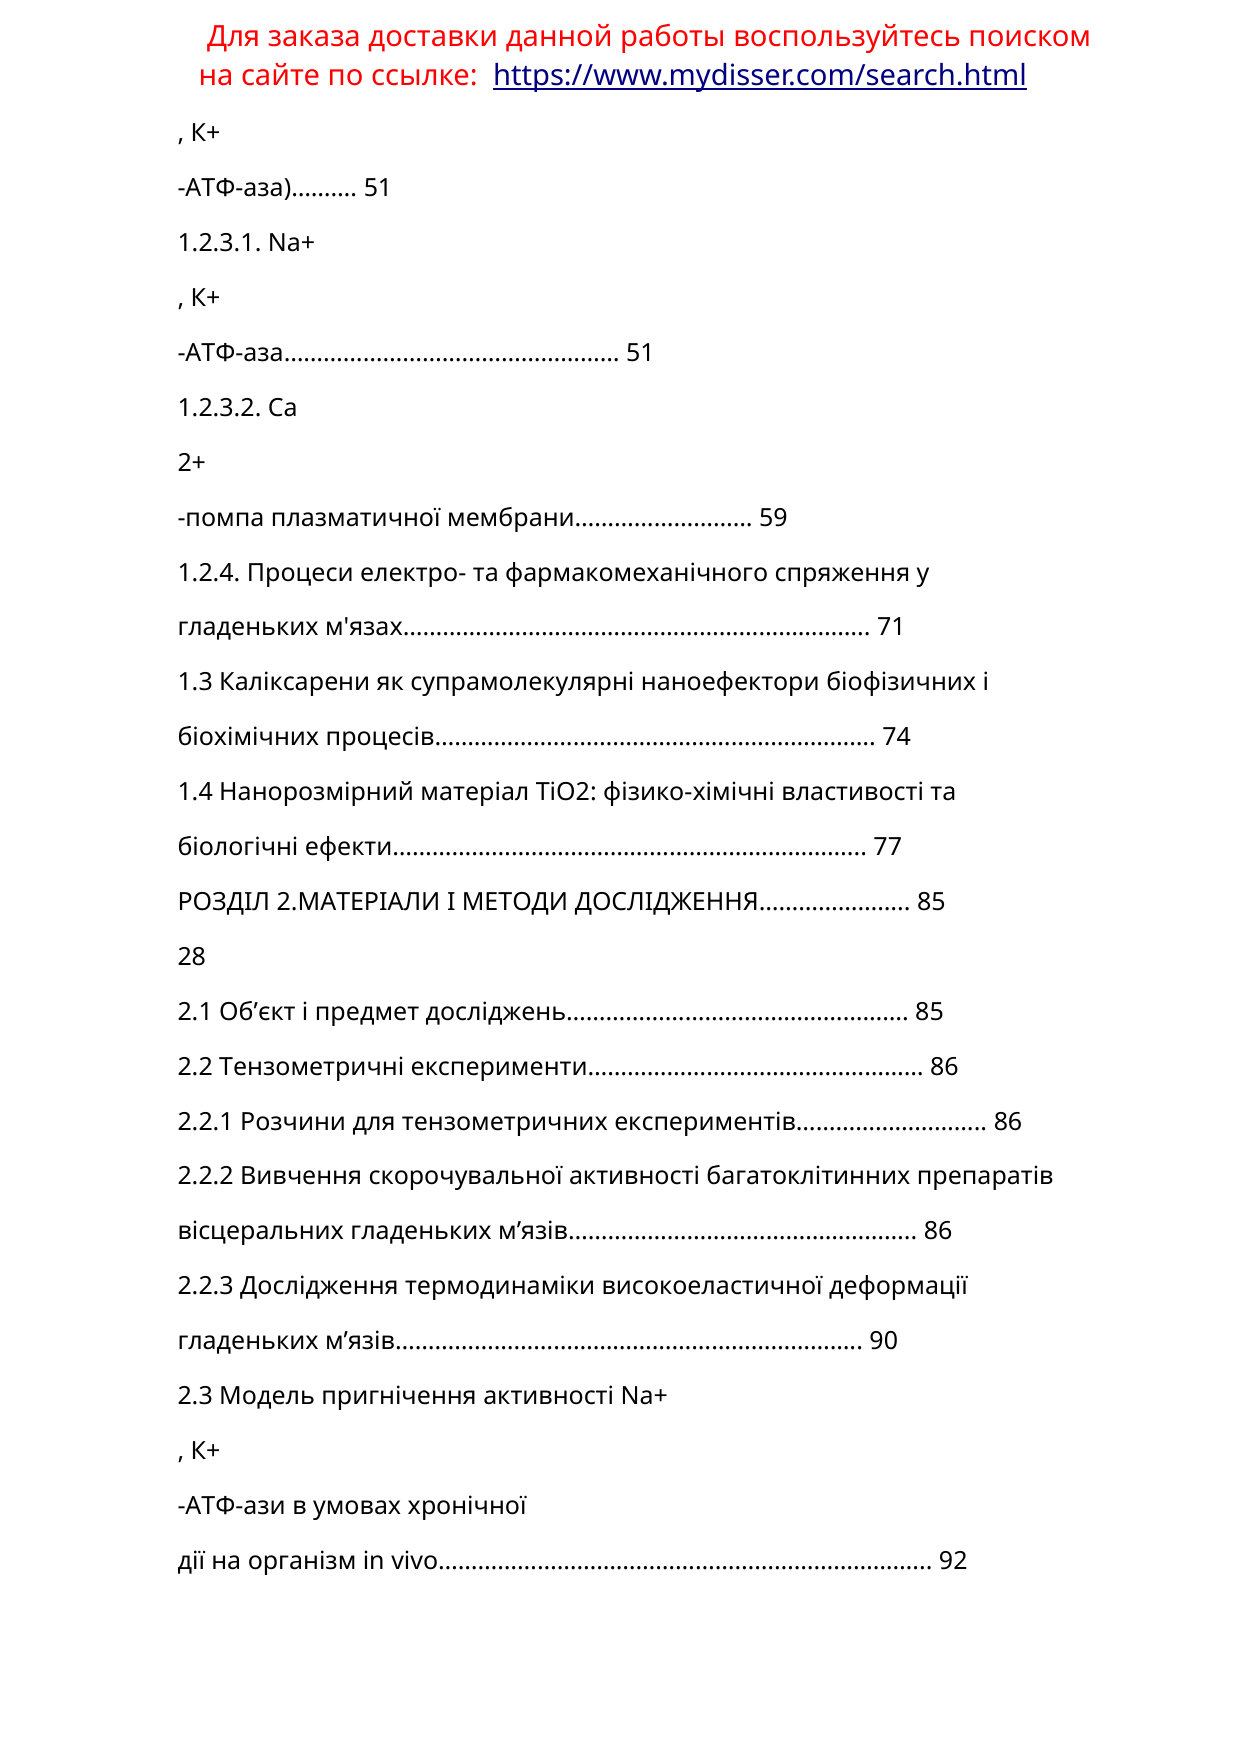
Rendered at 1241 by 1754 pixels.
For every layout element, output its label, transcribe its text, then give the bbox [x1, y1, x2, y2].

text -АТФ-ази в умовах хронічної [118, 1487, 1107, 1521]
text , К+ [118, 280, 1107, 314]
text 1.3 Каліксарени як супрамолекулярні наноефектори біофізичних і [118, 664, 1107, 698]
text , К+ [118, 1432, 1107, 1467]
text РОЗДІЛ 2.МАТЕРІАЛИ І МЕТОДИ ДОСЛІДЖЕННЯ………………….. 85 [118, 883, 1107, 918]
text дії на організм in vivo………………………………………………………………... 92 [118, 1542, 1107, 1576]
text 2.2.3 Дослідження термодинаміки високоеластичної деформації [118, 1268, 1107, 1302]
text 2.3 Модель пригнічення активності Na+ [118, 1378, 1107, 1412]
text 1.2.3.2. Сa [118, 389, 1107, 423]
text вісцеральних гладеньких м’язів…………………………………………….. 86 [118, 1213, 1107, 1247]
text -АТФ-аза)………. 51 [118, 170, 1107, 204]
text біохімічних процесів…………………………………………………………. 74 [118, 719, 1107, 753]
text 2.1 Об’єкт і предмет досліджень……………………………………………. 85 [118, 993, 1107, 1027]
text -помпа плазматичної мембрани……………………… 59 [118, 499, 1107, 533]
text 2.2.2 Вивчення скорочувальної активності багатоклітинних препаратів [118, 1158, 1107, 1192]
text 2.2 Тензометричні експерименти…………………………………………… 86 [118, 1048, 1107, 1082]
text 28 [118, 938, 1107, 972]
text 2+ [118, 444, 1107, 478]
text 1.2.4. Процеси електро- та фармакомеханічного спряження у [118, 554, 1107, 588]
text гладеньких м'язах…………………………………………………………….. 71 [118, 609, 1107, 643]
text гладеньких м’язів…………………………………………………………….. 90 [118, 1323, 1107, 1357]
text 1.4 Нанорозмірний матеріал ТіО2: фізико-хімічні властивості та [118, 774, 1107, 808]
text -АТФ-аза…………………………………………… 51 [118, 334, 1107, 369]
text біологічні ефекти……………………………………………………………... 77 [118, 829, 1107, 863]
text , К+ [118, 115, 1107, 149]
text 1.2.3.1. Na+ [118, 225, 1107, 259]
text 2.2.1 Розчини для тензометричних експериментів……………………….. 86 [118, 1103, 1107, 1137]
